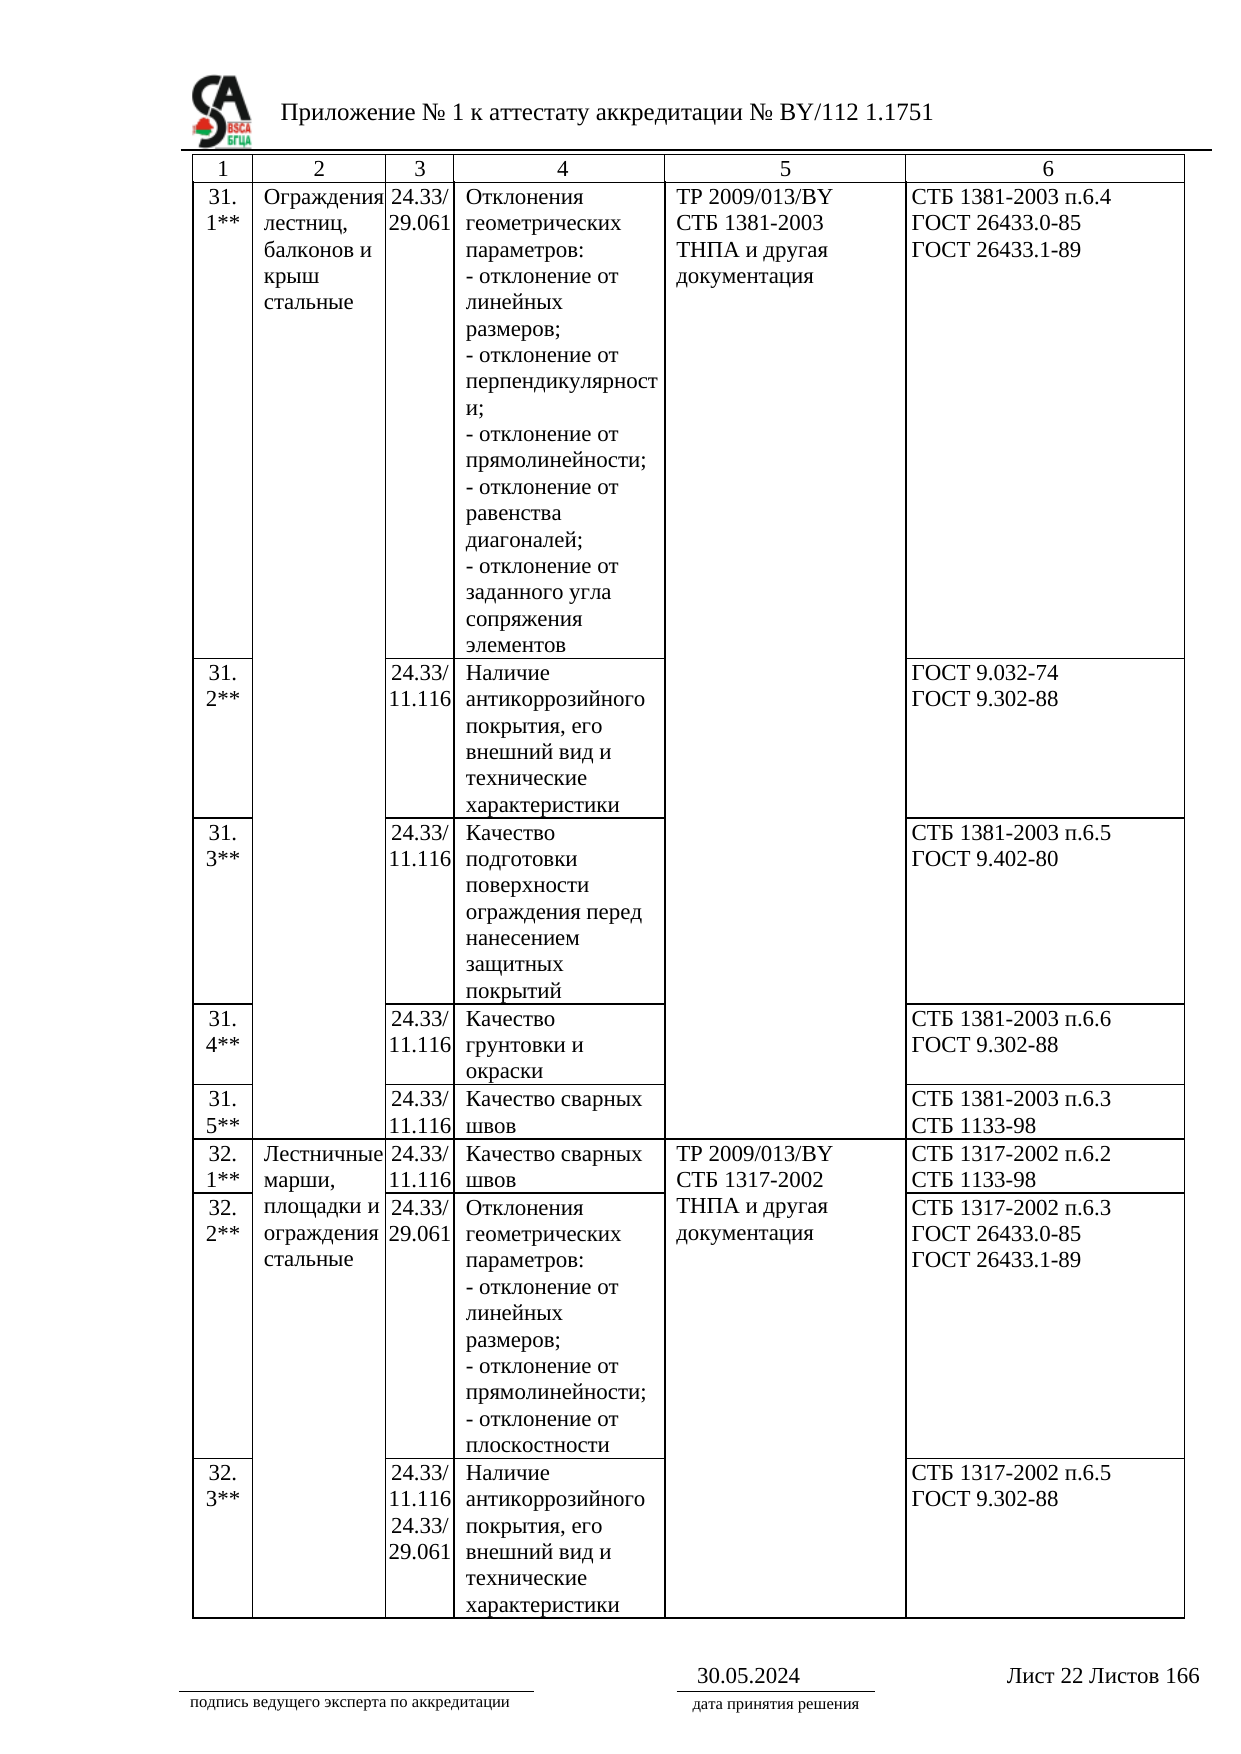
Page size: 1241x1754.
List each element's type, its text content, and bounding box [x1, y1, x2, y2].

picture [191, 73, 253, 149]
table_cell 24.33/11.116 24.33/29.061 [386, 1459, 453, 1617]
table_cell Качество подготовки поверхности ограждения перед нанесением защитных покрытий [455, 819, 664, 1003]
table_cell СТБ 1317-2002 п.6.5 ГОСТ 9.302-88 [907, 1459, 1184, 1617]
table_cell СТБ 1381-2003 п.6.3 СТБ 1133-98 [907, 1085, 1184, 1138]
table_cell Отклонения геометрических параметров: - отклонение от линейных размеров; - отклонение от прямолинейности; - отклонение от плоскостности [455, 1194, 664, 1457]
table_header 4 [454, 155, 664, 181]
table_cell 24.33/11.116 [386, 819, 453, 1003]
table_cell 32.2** [194, 1194, 252, 1457]
table_cell 24.33/11.116 [386, 1005, 453, 1084]
table_cell 32.1** [194, 1140, 252, 1192]
table_cell Качество сварных швов [455, 1085, 664, 1138]
table_cell Лестничные марши, площадки и ограждения стальные [253, 1140, 385, 1617]
table_cell 31.4** [194, 1005, 252, 1084]
table_header 5 [665, 155, 905, 181]
table_cell Качество грунтовки и окраски [455, 1005, 664, 1084]
table_cell 24.33/11.116 [386, 1140, 453, 1192]
table_cell 31.2** [194, 659, 252, 817]
table_header 6 [906, 155, 1184, 181]
table_cell Наличие антикоррозийного покрытия, его внешний вид и технические характеристики [455, 1459, 664, 1617]
table_cell ТР 2009/013/BY СТБ 1381-2003 ТНПА и другая документация [666, 183, 905, 1138]
table_cell СТБ 1381-2003 п.6.5 ГОСТ 9.402-80 [907, 819, 1184, 1003]
table_header 3 [386, 155, 453, 181]
table_cell 31.1** [194, 183, 252, 657]
table_cell Отклонения геометрических параметров: - отклонение от линейных размеров; - отклонение от перпендикулярности; - отклонение от прямолинейности; - отклонение от равенства диагоналей; - отклонение от заданного угла сопряжения элементов [455, 183, 664, 657]
table_cell 24.33/11.116 [386, 1085, 453, 1138]
table_cell 24.33/29.061 [386, 1194, 453, 1457]
table_cell Ограждения лестниц, балконов и крыш стальные [253, 183, 385, 1138]
table_cell Наличие антикоррозийного покрытия, его внешний вид и технические характеристики [455, 659, 664, 817]
table_cell 32.3** [194, 1459, 252, 1617]
table_cell СТБ 1381-2003 п.6.6 ГОСТ 9.302-88 [907, 1005, 1184, 1084]
table_cell СТБ 1317-2002 п.6.2 СТБ 1133-98 [907, 1140, 1184, 1192]
table_header 1 [193, 155, 252, 181]
table_cell СТБ 1317-2002 п.6.3 ГОСТ 26433.0-85 ГОСТ 26433.1-89 [907, 1194, 1184, 1457]
table_cell Качество сварных швов [455, 1140, 664, 1192]
table_cell ГОСТ 9.032-74 ГОСТ 9.302-88 [907, 659, 1184, 817]
table_cell ТР 2009/013/BY СТБ 1317-2002 ТНПА и другая документация [666, 1140, 905, 1617]
table_header 2 [253, 155, 385, 181]
table_cell 24.33/11.116 [386, 659, 453, 817]
table_cell 31. 3** [194, 819, 252, 1003]
table_cell 31.5** [194, 1085, 252, 1138]
table_cell СТБ 1381-2003 п.6.4 ГОСТ 26433.0-85 ГОСТ 26433.1-89 [907, 183, 1184, 657]
table_cell 24.33/29.061 [386, 183, 453, 657]
